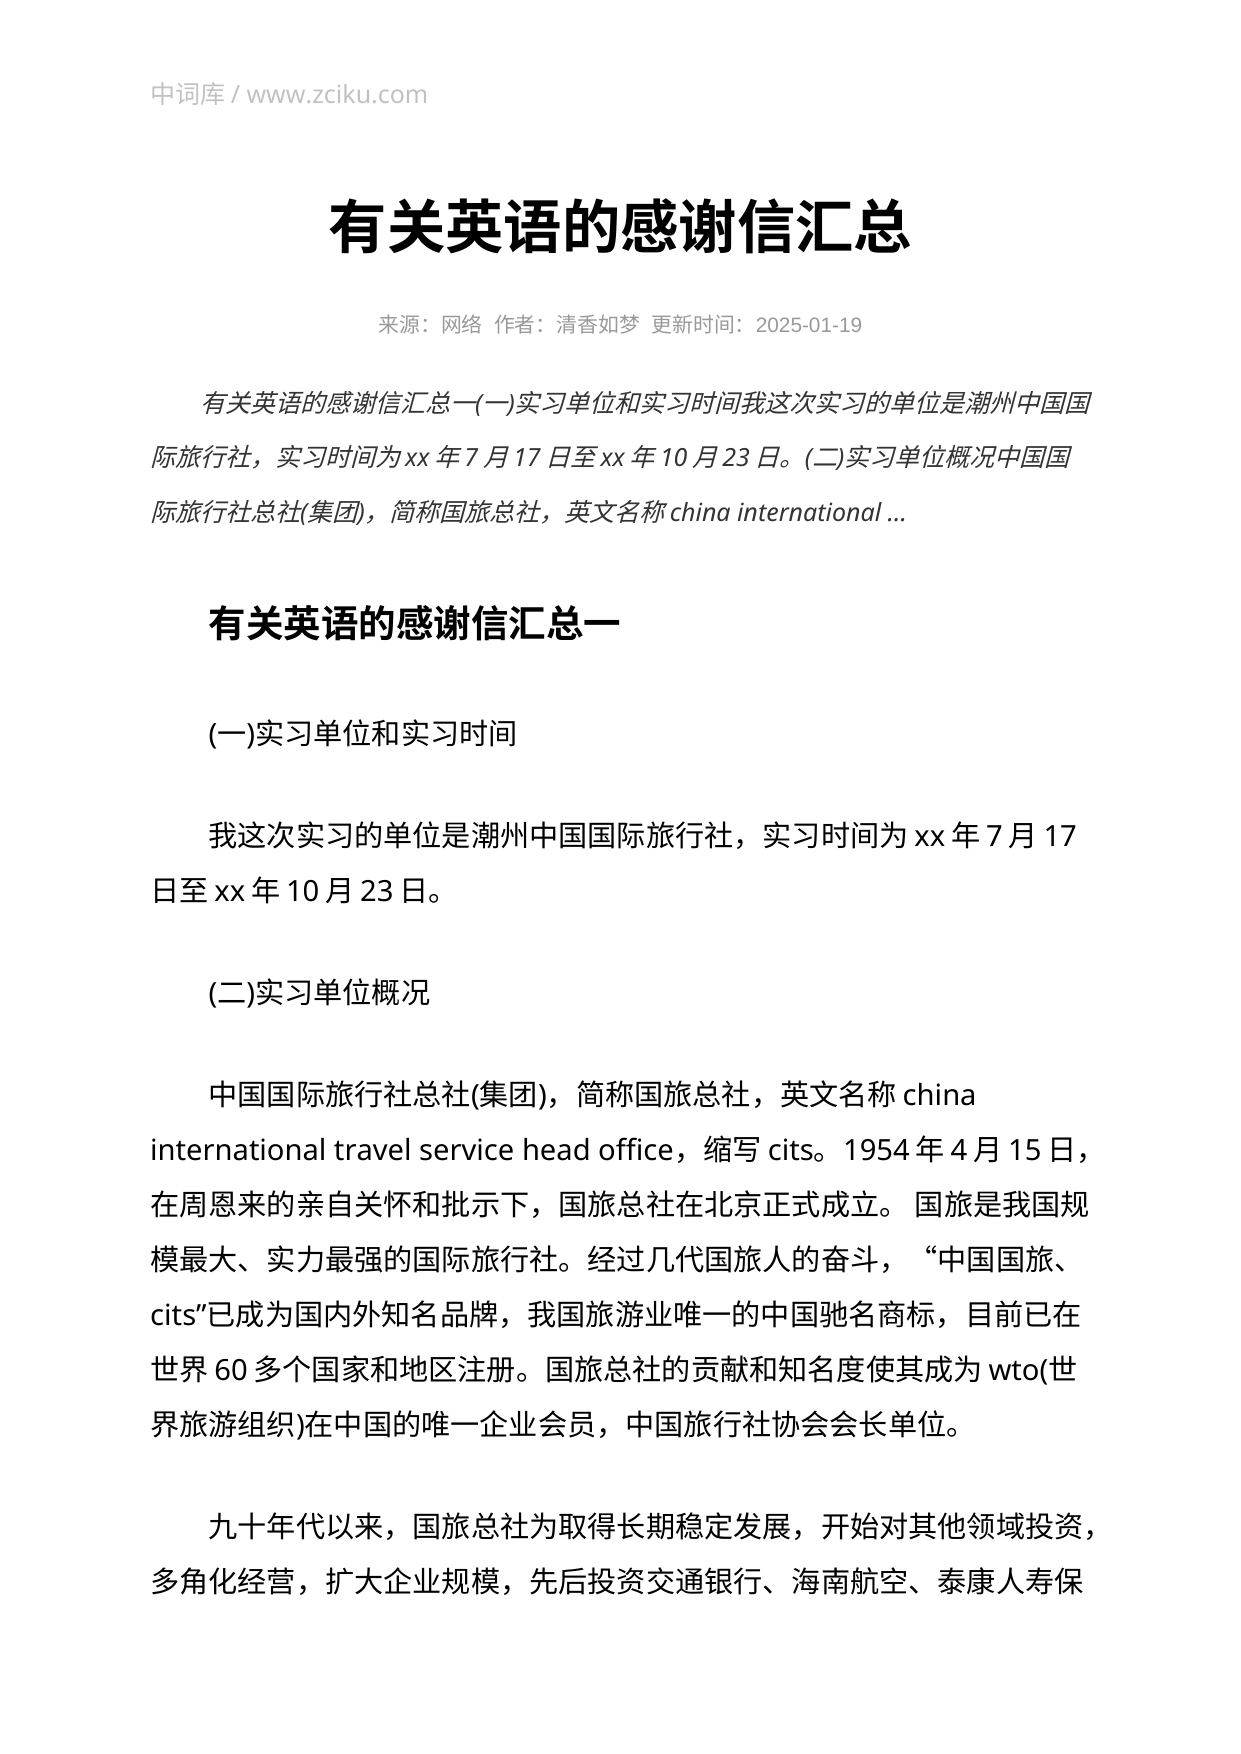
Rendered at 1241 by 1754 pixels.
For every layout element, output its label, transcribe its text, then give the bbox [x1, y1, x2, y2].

text 有关英语的感谢信汇总一(一)实习单位和实习时间我这次实习的单位是潮州中国国际旅行社，实习时间为xx年7月17日至xx年10月23日。(二)实习单位概况中国国际旅行社总社(集团)，简称国旅总社，英文名称china international ... [150, 383, 1090, 528]
text 来源：网络 作者：清香如梦 更新时间：2025-01-19 [150, 313, 1090, 337]
text 我这次实习的单位是潮州中国国际旅行社，实习时间为xx年7月17日至xx年10月23日。 [150, 813, 1090, 910]
text (二)实习单位概况 [150, 970, 1090, 1012]
text 有关英语的感谢信汇总一 [150, 593, 1090, 648]
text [150, 1503, 1090, 1601]
text (一)实习单位和实习时间 [150, 711, 1090, 753]
subtitle 有关英语的感谢信汇总 [150, 181, 1090, 266]
text 中国国际旅行社总社(集团)，简称国旅总社，英文名称china international travel service head office，缩写cits。1954年4月15日，在周恩来的亲自关怀和批示下，国旅总社在北京正式成立。 国旅是我国规模最大、实力最强的国际旅行社。经过几代国旅人的奋斗，“中国国旅、cits”已成为国内外知名品牌，我国旅游业唯一的中国驰名商标，目前已在世界60多个国家和地区注册。国旅总社的贡献和知名度使其成为wto(世界旅游组织)在中国的唯一企业会员，中国旅行社协会会长单位。 [150, 1072, 1090, 1444]
